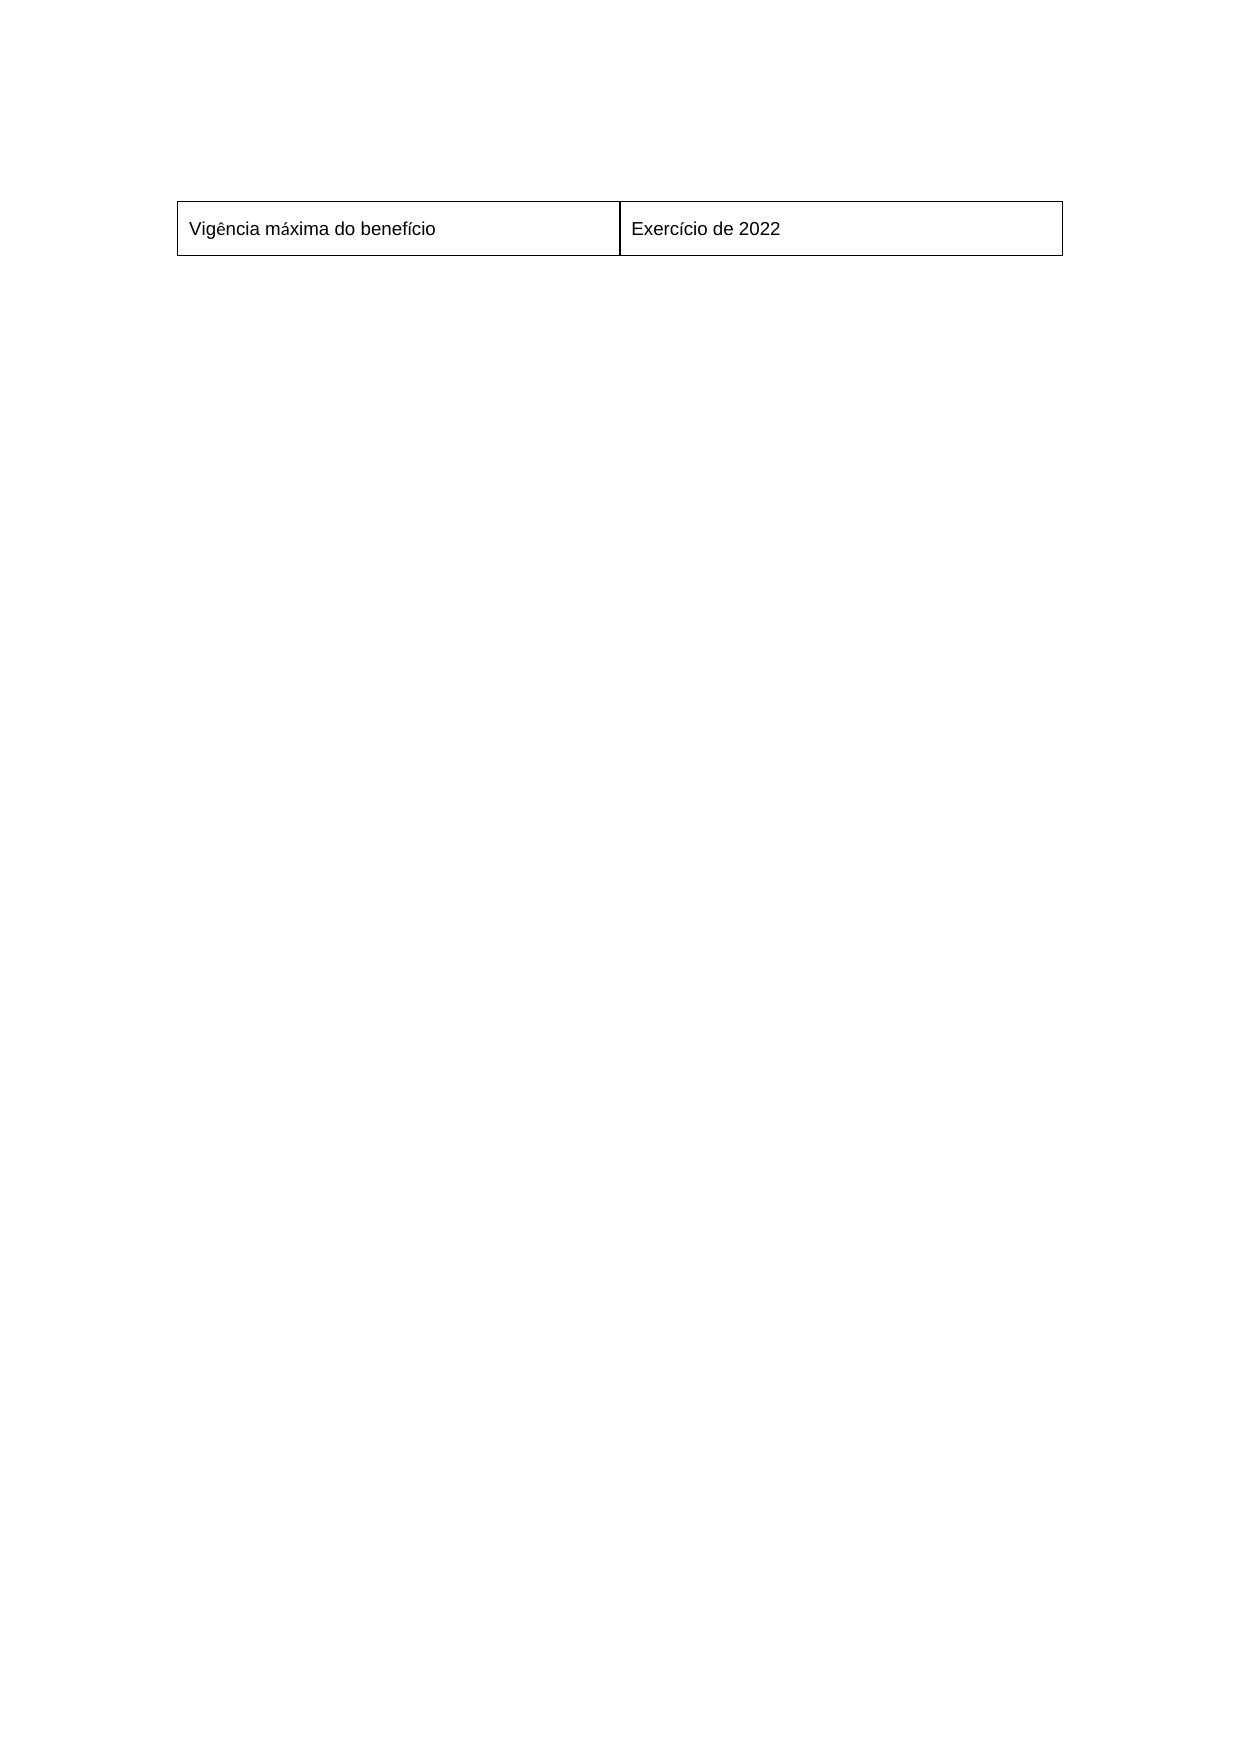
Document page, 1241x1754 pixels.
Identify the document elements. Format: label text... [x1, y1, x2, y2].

table_cell Exercício de 2022 [621, 202, 1062, 255]
table_cell Vigência máxima do benefício [178, 202, 619, 255]
